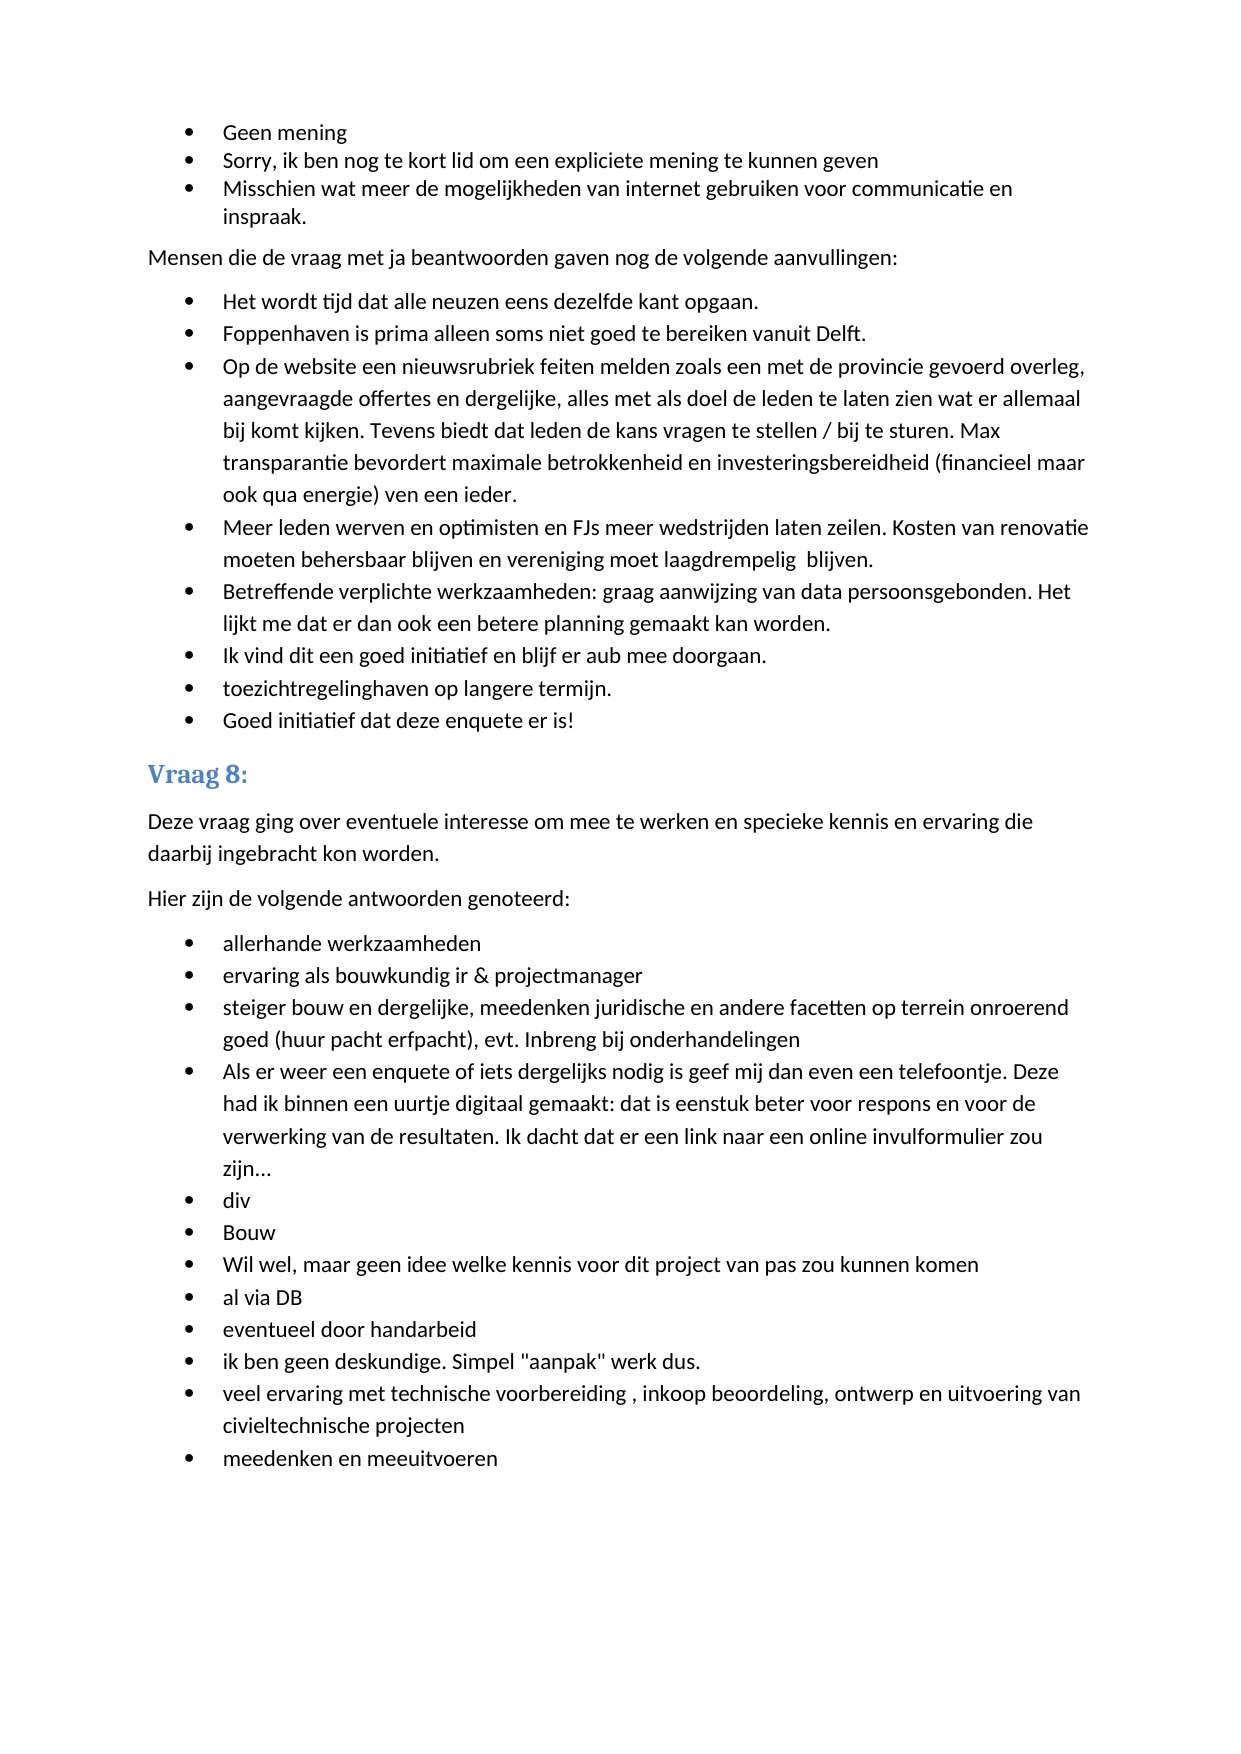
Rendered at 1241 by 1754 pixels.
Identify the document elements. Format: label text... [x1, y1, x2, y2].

list allerhande werkzaamheden [185, 929, 1093, 957]
text Mensen die de vraag met ja beantwoorden gaven nog de volgende aanvullingen: [148, 243, 1093, 271]
list veel ervaring met technische voorbereiding , inkoop beoordeling, ontwerp en uitvoering van civieltechnische projecten [185, 1379, 1093, 1439]
list toezichtregelinghaven op langere termijn. [185, 674, 1093, 702]
list Bouw [185, 1218, 1093, 1246]
list Op de website een nieuwsrubriek feiten melden zoals een met de provincie gevoerd overleg, aangevraagde offertes en dergelijke, alles met als doel de leden te laten zien wat er allemaal bij komt kijken. Tevens biedt dat leden de kans vragen te stellen / bij te sturen. Max transparantie bevordert maximale betrokkenheid en investeringsbereidheid (financieel maar ook qua energie) ven een ieder. [185, 352, 1093, 508]
list Misschien wat meer de mogelijkheden van internet gebruiken voor communicatie en inspraak. [185, 174, 1093, 230]
list Goed initiatief dat deze enquete er is! [185, 706, 1093, 734]
list Foppenhaven is prima alleen soms niet goed te bereiken vanuit Delft. [185, 319, 1093, 348]
list Sorry, ik ben nog te kort lid om een expliciete mening te kunnen geven [185, 146, 1093, 174]
text Deze vraag ging over eventuele interesse om mee te werken en specieke kennis en ervaring die daarbij ingebracht kon worden. [148, 807, 1093, 867]
list div [185, 1186, 1093, 1214]
list meedenken en meeuitvoeren [185, 1444, 1093, 1472]
list Wil wel, maar geen idee welke kennis voor dit project van pas zou kunnen komen [185, 1251, 1093, 1278]
subtitle Vraag 8: [148, 759, 1093, 790]
list Als er weer een enquete of iets dergelijks nodig is geef mij dan even een telefoontje. Deze had ik binnen een uurtje digitaal gemaakt: dat is eenstuk beter voor respons en voor de verwerking van de resultaten. Ik dacht dat er een link naar een online invulformulier zou zijn... [185, 1057, 1093, 1182]
list al via DB [185, 1283, 1093, 1311]
list ik ben geen deskundige. Simpel "aanpak" werk dus. [185, 1347, 1093, 1375]
list Betreffende verplichte werkzaamheden: graag aanwijzing van data persoonsgebonden. Het lijkt me dat er dan ook een betere planning gemaakt kan worden. [185, 577, 1093, 637]
list Het wordt tijd dat alle neuzen eens dezelfde kant opgaan. [185, 287, 1093, 315]
list ervaring als bouwkundig ir & projectmanager [185, 961, 1093, 989]
list Meer leden werven en optimisten en FJs meer wedstrijden laten zeilen. Kosten van renovatie moeten behersbaar blijven en vereniging moet laagdrempelig blijven. [185, 513, 1093, 573]
list Ik vind dit een goed initiatief en blijf er aub mee doorgaan. [185, 641, 1093, 669]
list Geen mening [185, 118, 1093, 146]
text Hier zijn de volgende antwoorden genoteerd: [148, 884, 1093, 912]
list eventueel door handarbeid [185, 1315, 1093, 1343]
list steiger bouw en dergelijke, meedenken juridische en andere facetten op terrein onroerend goed (huur pacht erfpacht), evt. Inbreng bij onderhandelingen [185, 993, 1093, 1053]
